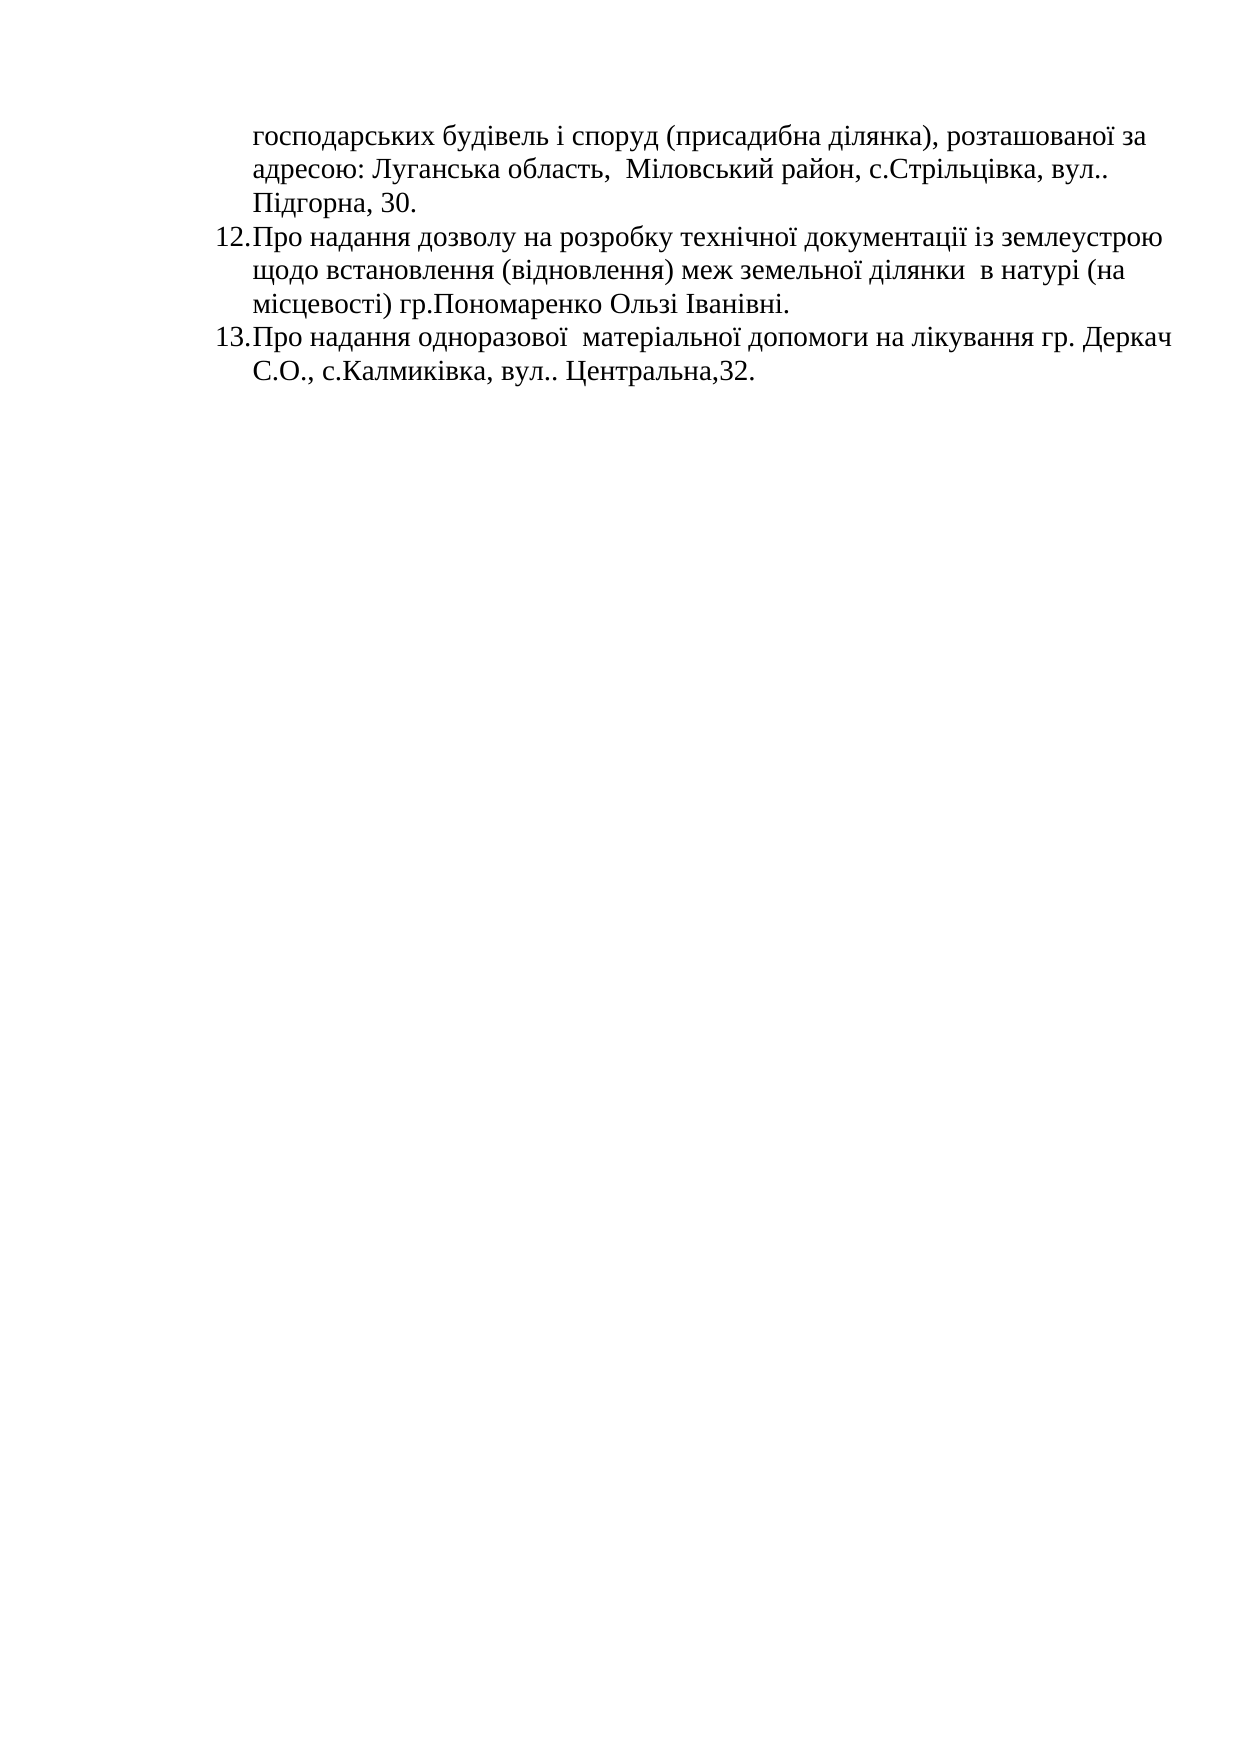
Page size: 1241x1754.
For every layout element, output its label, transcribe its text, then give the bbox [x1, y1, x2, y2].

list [215, 118, 1181, 219]
list Про надання одноразової матеріальної допомоги на лікування гр. Деркач С.О., с.Калмиківка, вул.. Центральна,32. [215, 319, 1181, 386]
list Про надання дозволу на розробку технічної документації із землеустрою щодо встановлення (відновлення) меж земельної ділянки в натурі (на місцевості) гр.Пономаренко Ользі Іванівні. [215, 219, 1181, 319]
